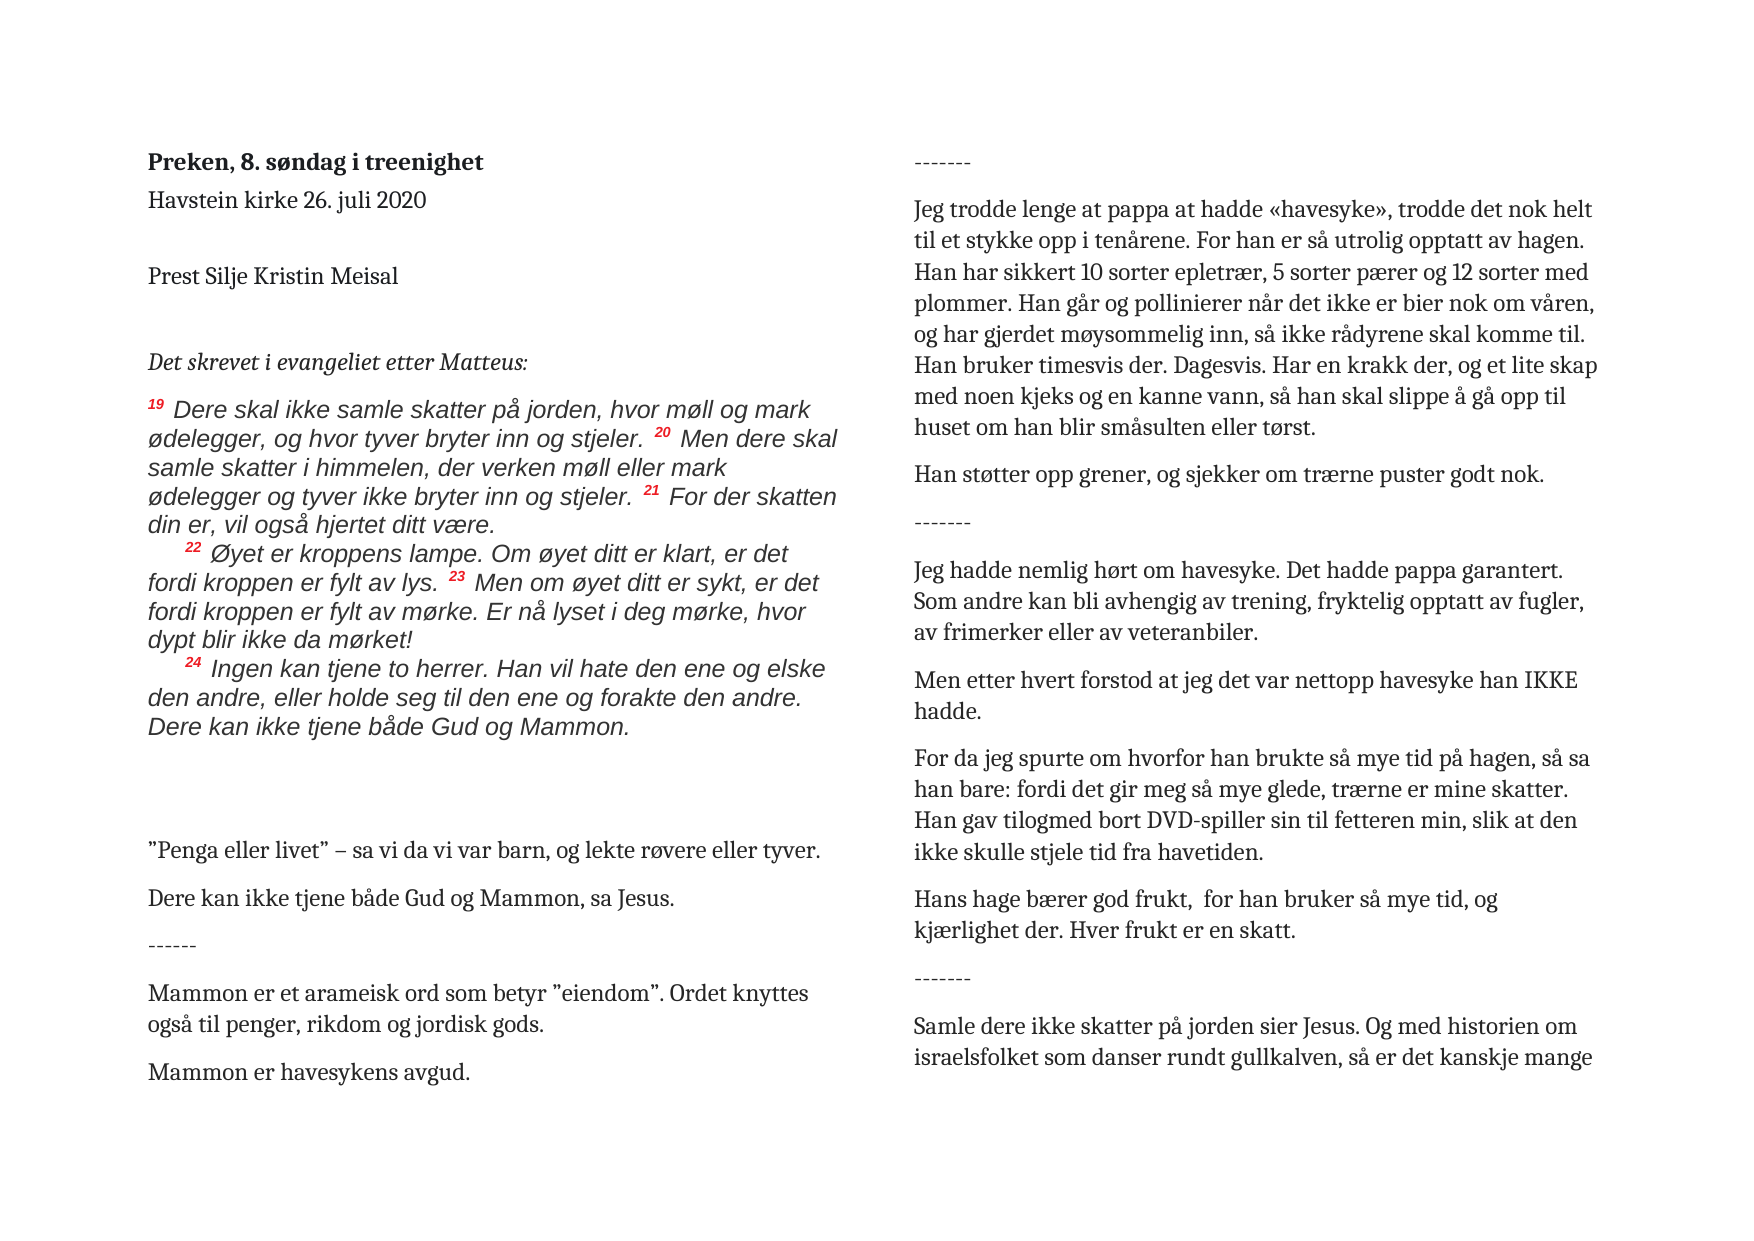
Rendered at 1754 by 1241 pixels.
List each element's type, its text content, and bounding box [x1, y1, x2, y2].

text ------ [148, 931, 840, 960]
text Hans hage bærer god frukt, for han bruker så mye tid, og kjærlighet der. Hver frukt er en skatt. [914, 885, 1606, 945]
text For da jeg spurte om hvorfor han brukte så mye tid på hagen, så sa han bare: fordi det gir meg så mye glede, trærne er mine skatter. Han gav tilogmed bort DVD-spiller sin til fetteren min, slik at den ikke skulle stjele tid fra havetiden. [914, 744, 1606, 866]
text Det skrevet i evangeliet etter Matteus: [148, 348, 840, 377]
text Preken, 8. søndag i treenighet [148, 148, 840, 176]
text Men etter hvert forstod at jeg det var nettopp havesyke han IKKE hadde. [914, 666, 1606, 725]
text Dere kan ikke tjene både Gud og Mammon, sa Jesus. [148, 884, 840, 912]
text 19 Dere skal ikke samle skatter på jorden, hvor møll og mark ødelegger, og hvor tyver bryter inn og stjeler. 20 Men dere skal samle skatter i himmelen, der verken møll eller mark ødelegger og tyver ikke bryter inn og stjeler. 21 For der skatten din er, vil også hjertet ditt være. 22 Øyet er kroppens lampe. Om øyet ditt er klart, er det fordi kroppen er fylt av lys. 23 Men om øyet ditt er sykt, er det fordi kroppen er fylt av mørke. Er nå lyset i deg mørke, hvor dypt blir ikke da mørket! 24 Ingen kan tjene to herrer. Han vil hate den ene og elske den andre, eller holde seg til den ene og forakte den andre. Dere kan ikke tjene både Gud og Mammon. [413, 396, 840, 741]
text Prest Silje Kristin Meisal [148, 262, 840, 291]
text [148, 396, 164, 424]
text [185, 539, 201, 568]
text ”Penga eller livet” – sa vi da vi var barn, og lekte røvere eller tyver. [148, 836, 840, 865]
text Mammon er et arameisk ord som betyr ”eiendom”. Ordet knyttes også til penger, rikdom og jordisk gods. [148, 979, 840, 1039]
text ------- [914, 508, 1606, 537]
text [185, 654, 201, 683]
text Havstein kirke 26. juli 2020 [148, 186, 840, 214]
text Jeg trodde lenge at pappa at hadde «havesyke», trodde det nok helt til et stykke opp i tenårene. For han er så utrolig opptatt av hagen. Han har sikkert 10 sorter epletrær, 5 sorter pærer og 12 sorter med plommer. Han går og pollinierer når det ikke er bier nok om våren, og har gjerdet møysommelig inn, så ikke rådyrene skal komme til. Han bruker timesvis der. Dagesvis. Har en krakk der, og et lite skap med noen kjeks og en kanne vann, så han skal slippe å gå opp til huset om han blir småsulten eller tørst. [914, 195, 1606, 441]
text ------- [914, 148, 1606, 176]
text Han støtter opp grener, og sjekker om trærne puster godt nok. [914, 460, 1606, 489]
text Jeg hadde nemlig hørt om havesyke. Det hadde pappa garantert. Som andre kan bli avhengig av trening, fryktelig opptatt av fugler, av frimerker eller av veteranbiler. [914, 556, 1606, 647]
text ------- [914, 964, 1606, 993]
text Mammon er havesykens avgud. [148, 1058, 840, 1087]
